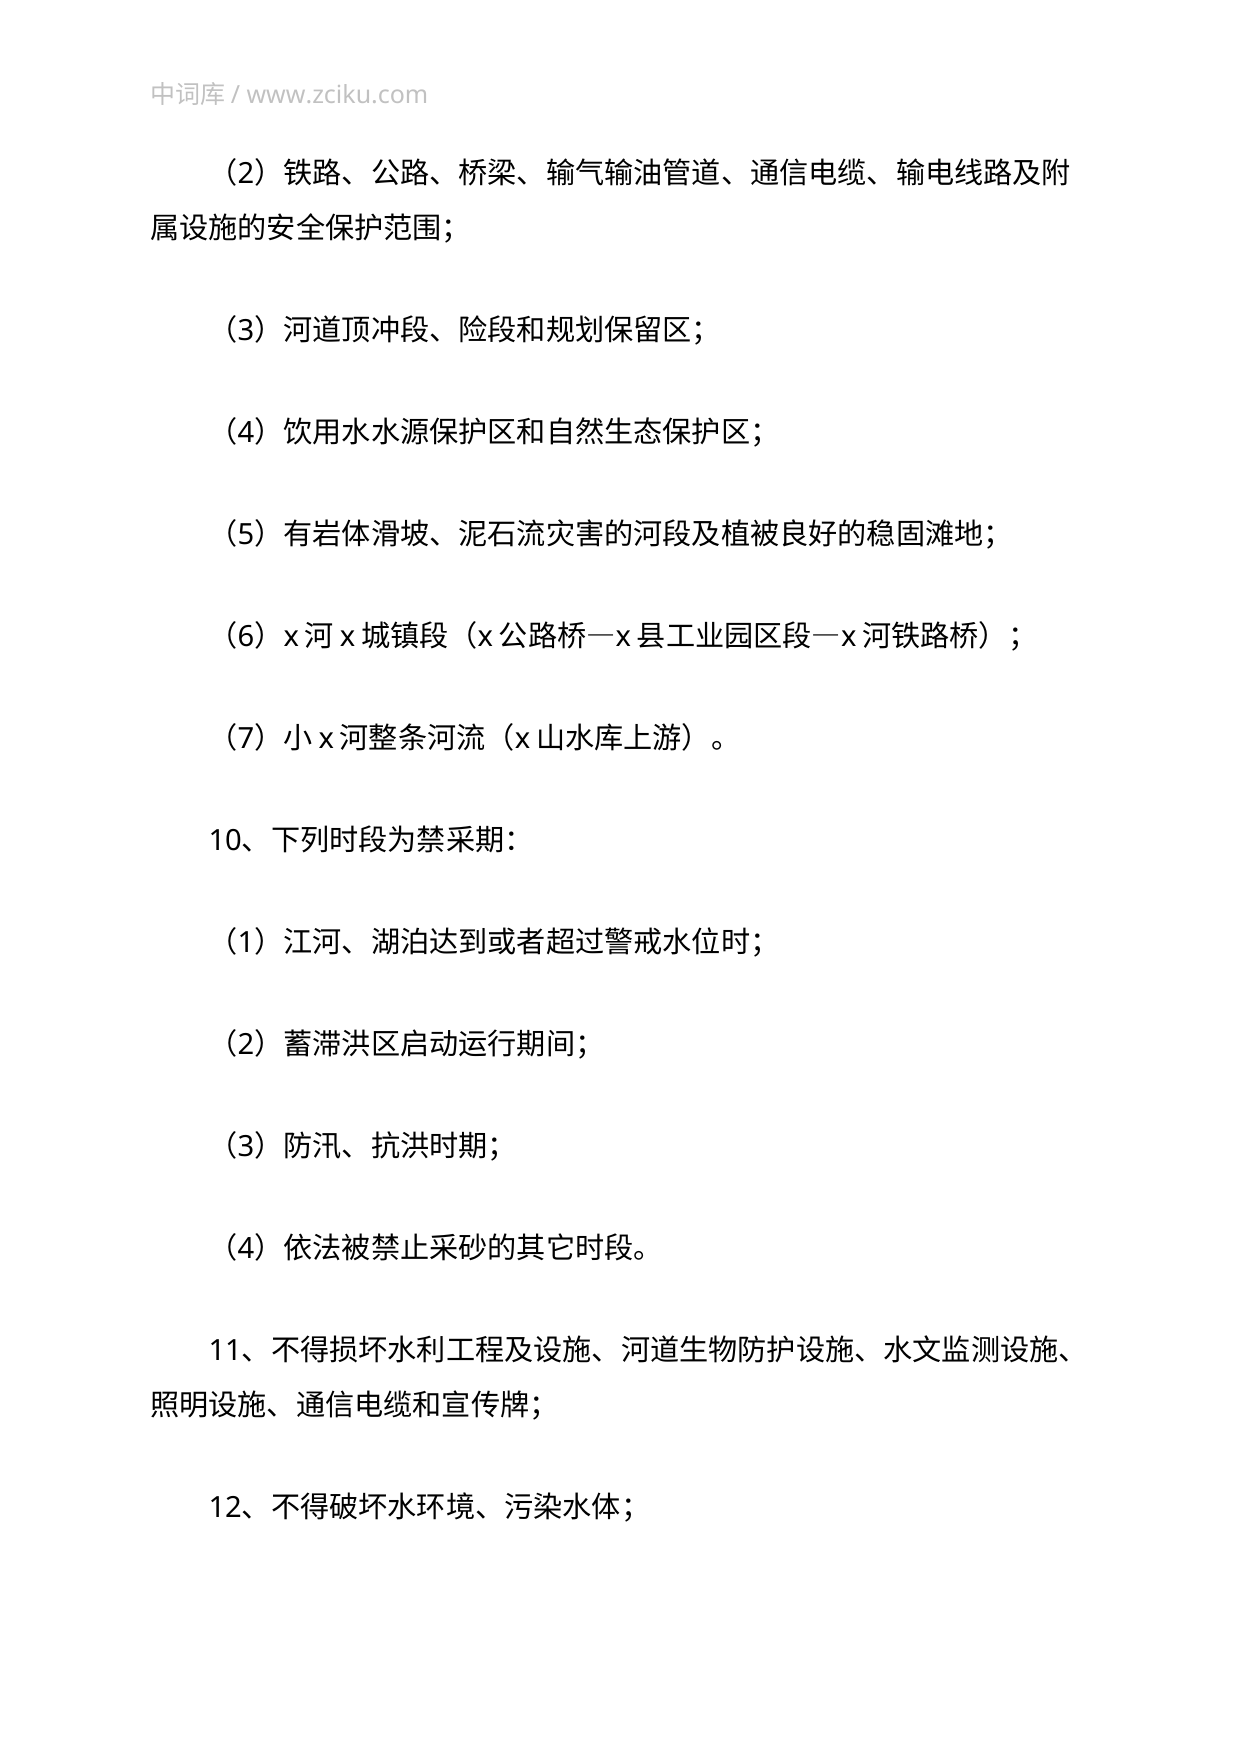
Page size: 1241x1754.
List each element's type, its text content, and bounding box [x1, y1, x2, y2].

text （5）有岩体滑坡、泥石流灾害的河段及植被良好的稳固滩地； [150, 511, 1090, 553]
text （4）饮用水水源保护区和自然生态保护区； [150, 409, 1090, 451]
text 10、下列时段为禁采期： [150, 817, 1090, 859]
text （4）依法被禁止采砂的其它时段。 [150, 1224, 1090, 1267]
text （1）江河、湖泊达到或者超过警戒水位时； [150, 919, 1090, 961]
text （3）防汛、抗洪时期； [150, 1123, 1090, 1165]
text （6）x河x城镇段（x公路桥—x县工业园区段—x河铁路桥）； [150, 613, 1090, 655]
text （7）小x河整条河流（x山水库上游）。 [150, 715, 1090, 757]
text （2）铁路、公路、桥梁、输气输油管道、通信电缆、输电线路及附属设施的安全保护范围； [150, 150, 1090, 247]
text （3）河道顶冲段、险段和规划保留区； [150, 307, 1090, 349]
text （2）蓄滞洪区启动运行期间； [150, 1021, 1090, 1063]
text 12、不得破坏水环境、污染水体； [150, 1483, 1090, 1526]
text 11、不得损坏水利工程及设施、河道生物防护设施、水文监测设施、照明设施、通信电缆和宣传牌； [150, 1327, 1090, 1424]
